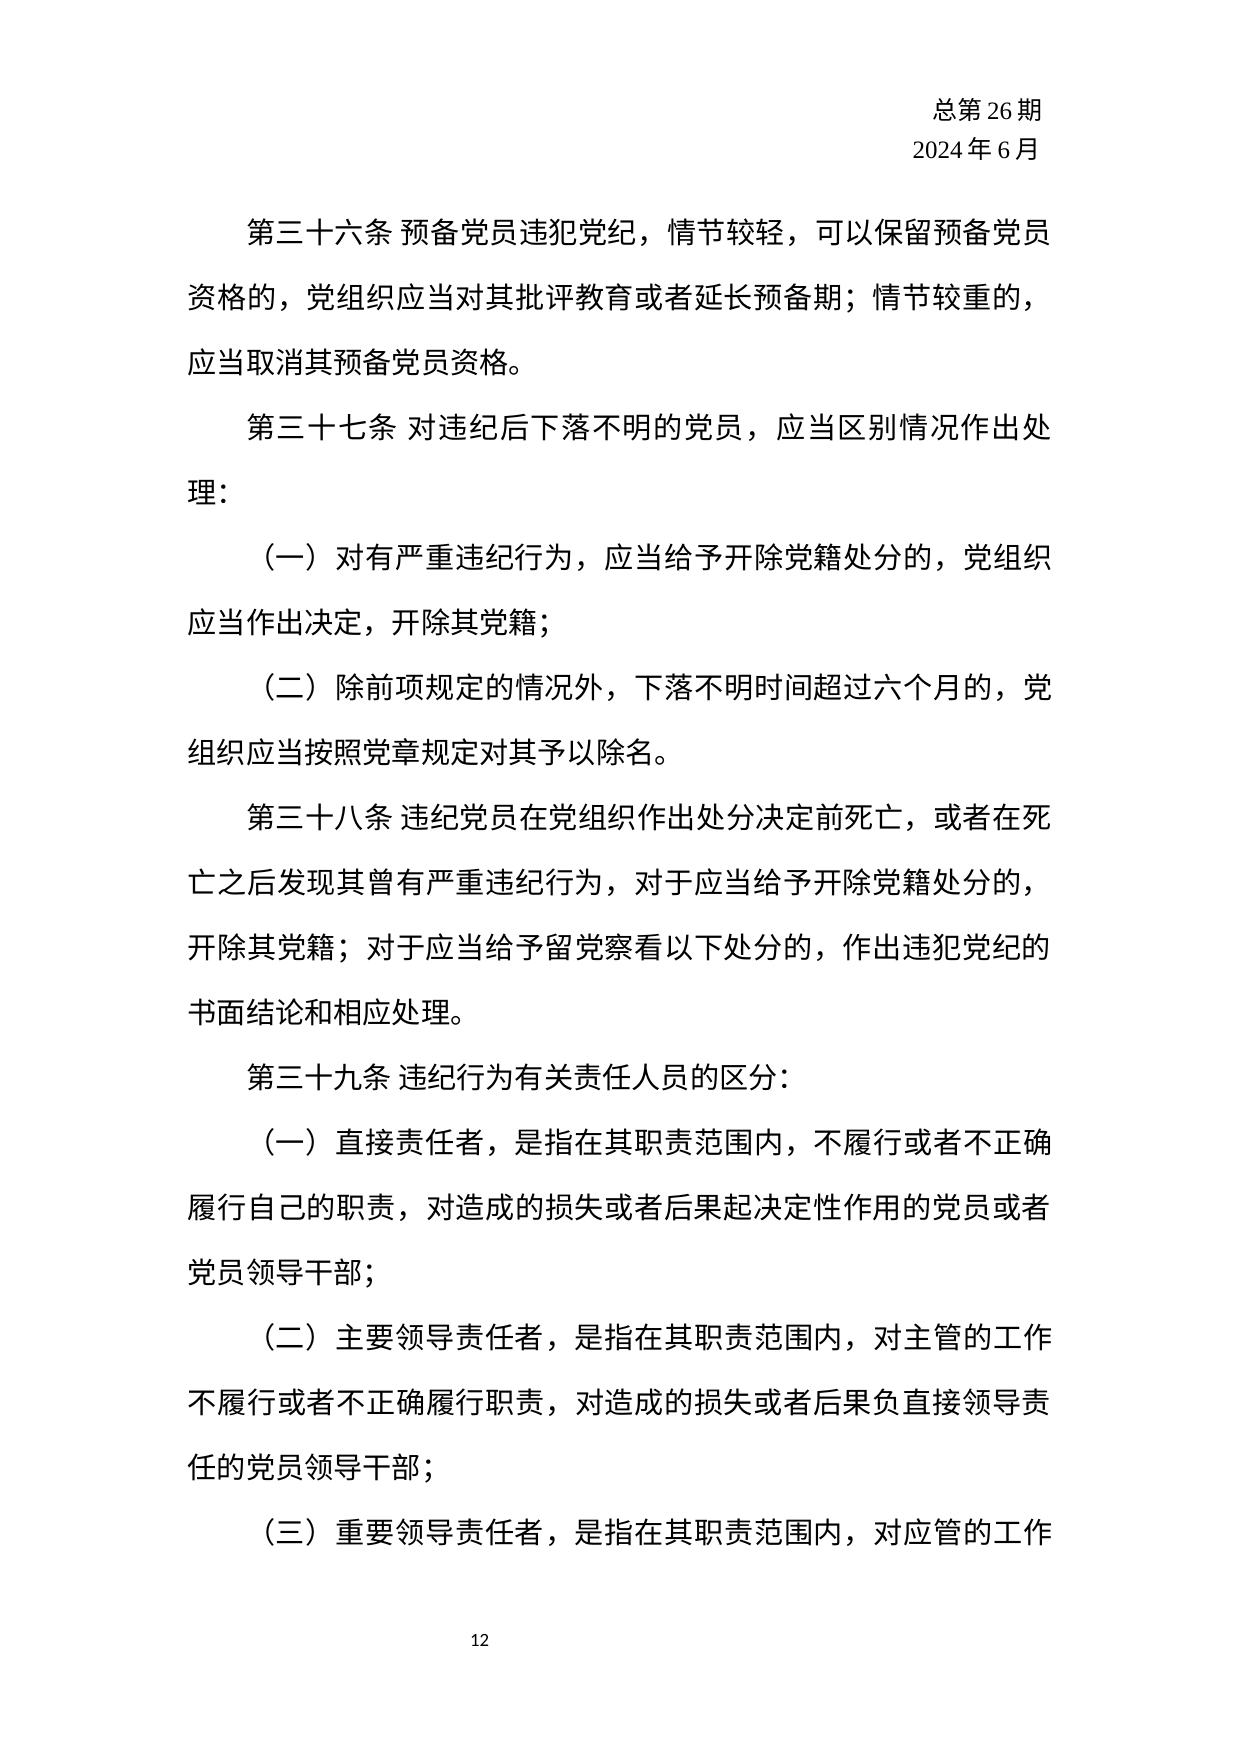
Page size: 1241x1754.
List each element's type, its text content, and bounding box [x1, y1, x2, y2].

text 第三十六条 预备党员违犯党纪，情节较轻，可以保留预备党员资格的，党组织应当对其批评教育或者延长预备期；情节较重的，应当取消其预备党员资格。 [187, 198, 1053, 393]
text 第三十九条 违纪行为有关责任人员的区分： [187, 1043, 1053, 1108]
text 第三十八条 违纪党员在党组织作出处分决定前死亡，或者在死亡之后发现其曾有严重违纪行为，对于应当给予开除党籍处分的，开除其党籍；对于应当给予留党察看以下处分的，作出违犯党纪的书面结论和相应处理。 [187, 783, 1053, 1043]
text 第三十七条 对违纪后下落不明的党员，应当区别情况作出处理： [187, 393, 1053, 523]
text （二）主要领导责任者，是指在其职责范围内，对主管的工作不履行或者不正确履行职责，对造成的损失或者后果负直接领导责任的党员领导干部； [187, 1303, 1053, 1498]
text （一）直接责任者，是指在其职责范围内，不履行或者不正确履行自己的职责，对造成的损失或者后果起决定性作用的党员或者党员领导干部； [187, 1108, 1053, 1303]
text （二）除前项规定的情况外，下落不明时间超过六个月的，党组织应当按照党章规定对其予以除名。 [187, 653, 1053, 783]
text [187, 1498, 1053, 1563]
text （一）对有严重违纪行为，应当给予开除党籍处分的，党组织应当作出决定，开除其党籍； [187, 523, 1053, 653]
